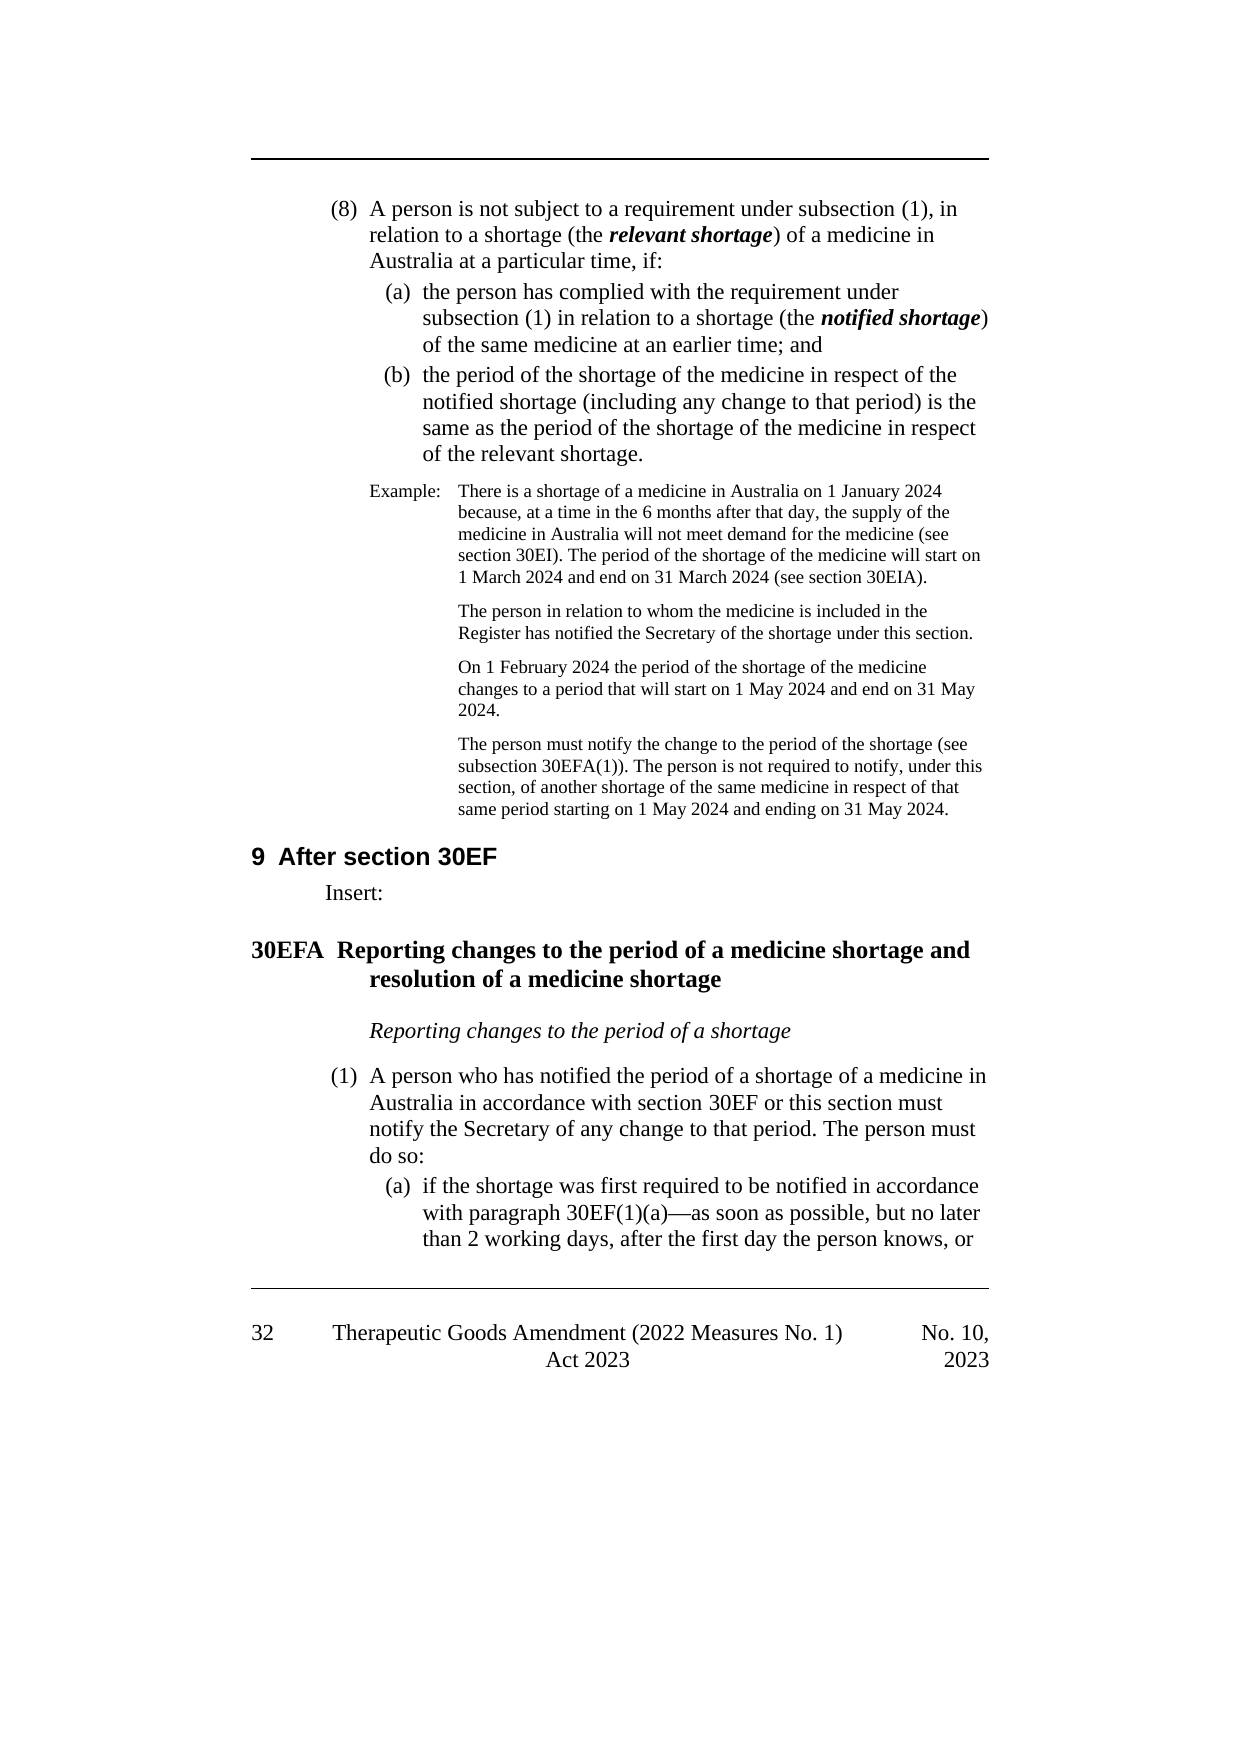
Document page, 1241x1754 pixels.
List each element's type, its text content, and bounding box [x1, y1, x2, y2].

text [251, 1172, 989, 1251]
text (1) A person who has notified the period of a shortage of a medicine in Australia in accordance with section 30EF or this section must notify the Secretary of any change to that period. The person must do so: [251, 1063, 989, 1168]
text (8) A person is not subject to a requirement under subsection (1), in relation to a shortage (the relevant shortage) of a medicine in Australia at a particular time, if: [251, 195, 989, 274]
text The person in relation to whom the medicine is included in the Register has notified the Secretary of the shortage under this section. [369, 600, 989, 643]
text Insert: [325, 879, 989, 906]
text (a) the person has complied with the requirement under subsection (1) in relation to a shortage (the notified shortage) of the same medicine at an earlier time; and [251, 278, 989, 357]
text (b) the period of the shortage of the medicine in respect of the notified shortage (including any change to that period) is the same as the period of the shortage of the medicine in respect of the relevant shortage. [251, 361, 989, 467]
text 30EFA Reporting changes to the period of a medicine shortage and resolution of a medicine shortage [251, 935, 989, 992]
text Reporting changes to the period of a shortage [369, 1017, 989, 1044]
text 9 After section 30EF [251, 842, 989, 871]
text The person must notify the change to the period of the shortage (see subsection 30EFA(1)). The person is not required to notify, under this section, of another shortage of the same medicine in respect of that same period starting on 1 May 2024 and ending on 31 May 2024. [369, 733, 989, 819]
text On 1 February 2024 the period of the shortage of the medicine changes to a period that will start on 1 May 2024 and end on 31 May 2024. [369, 656, 989, 721]
text Example: There is a shortage of a medicine in Australia on 1 January 2024 because, at a time in the 6 months after that day, the supply of the medicine in Australia will not meet demand for the medicine (see section 30EI). The period of the shortage of the medicine will start on 1 March 2024 and end on 31 March 2024 (see section 30EIA). [369, 479, 989, 587]
